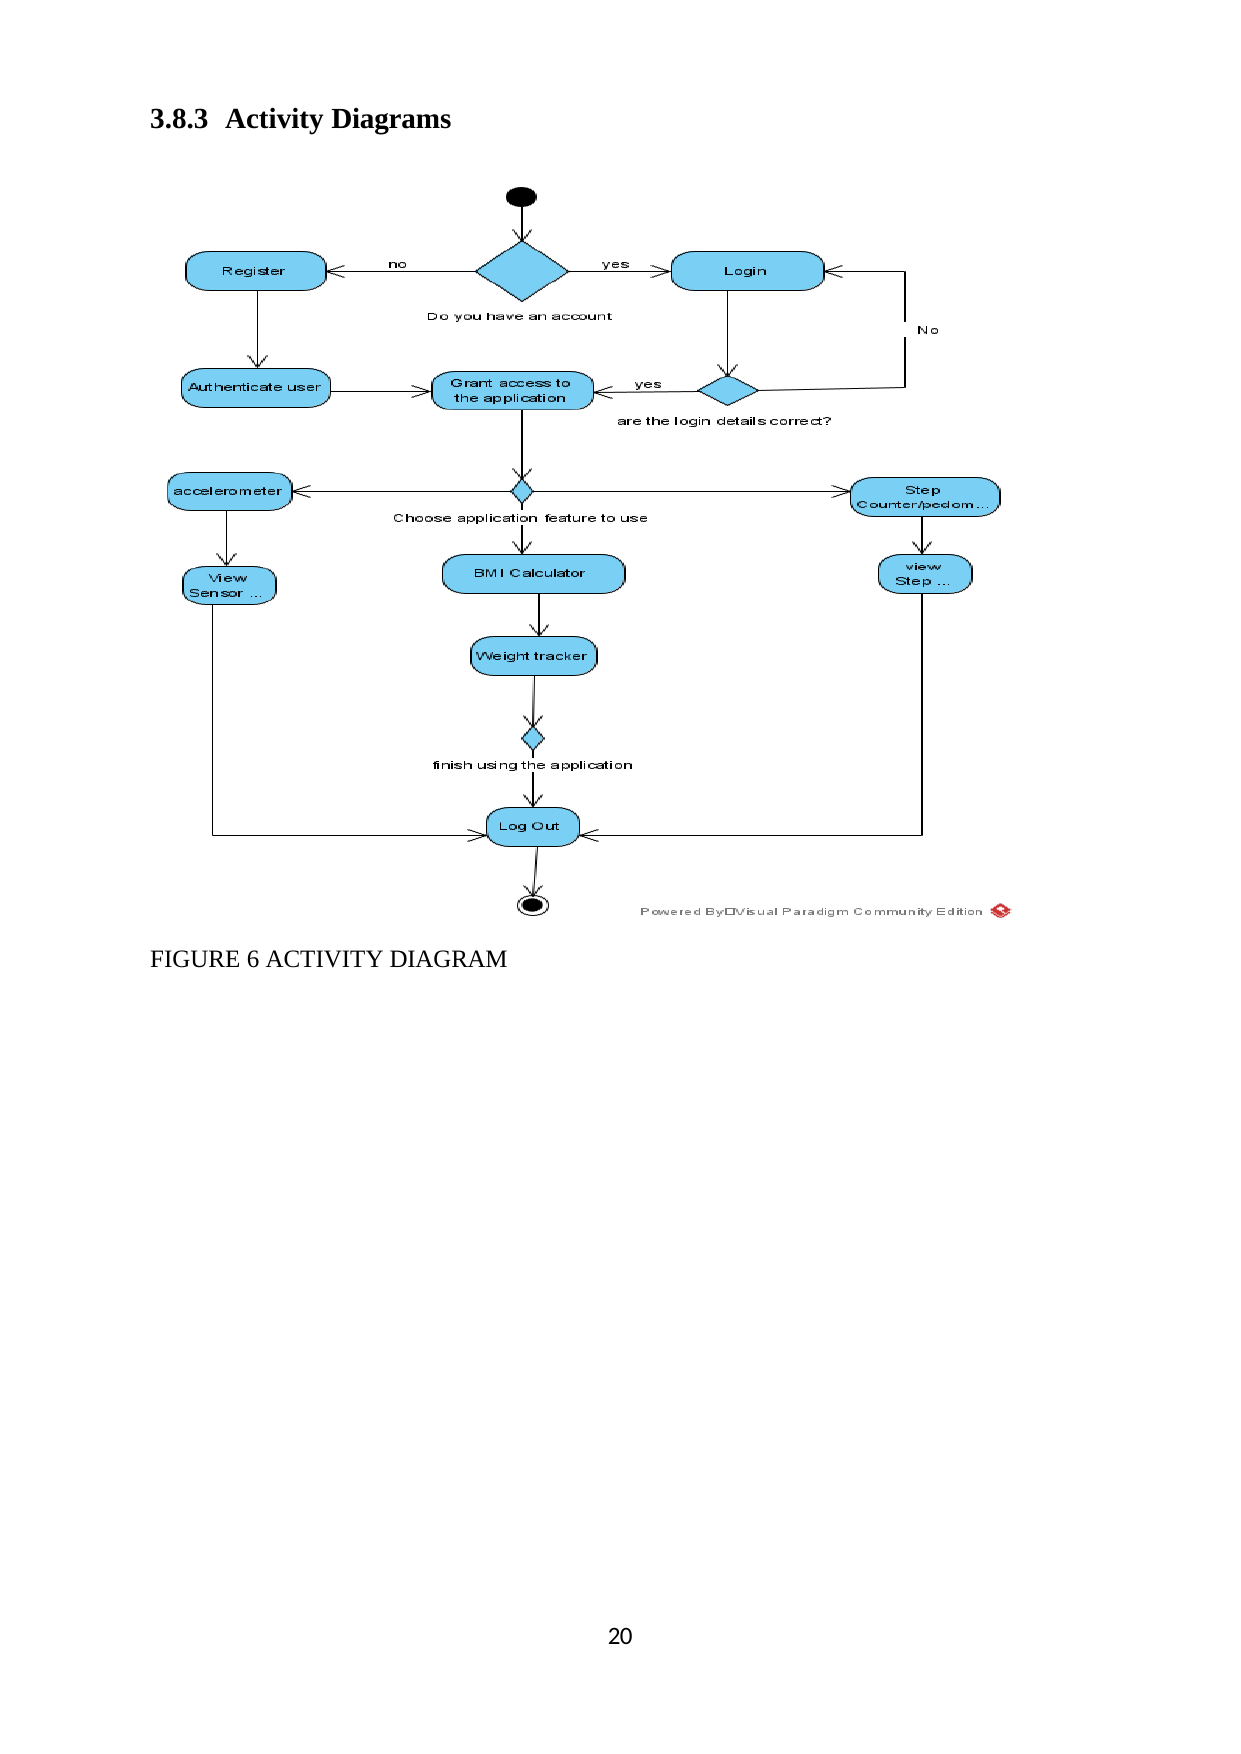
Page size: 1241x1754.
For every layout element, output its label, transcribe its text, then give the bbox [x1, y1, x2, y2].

subtitle Activity Diagrams [150, 102, 1163, 135]
text FIGURE 6 ACTIVITY DIAGRAM [150, 212, 1163, 973]
picture [167, 187, 1012, 212]
